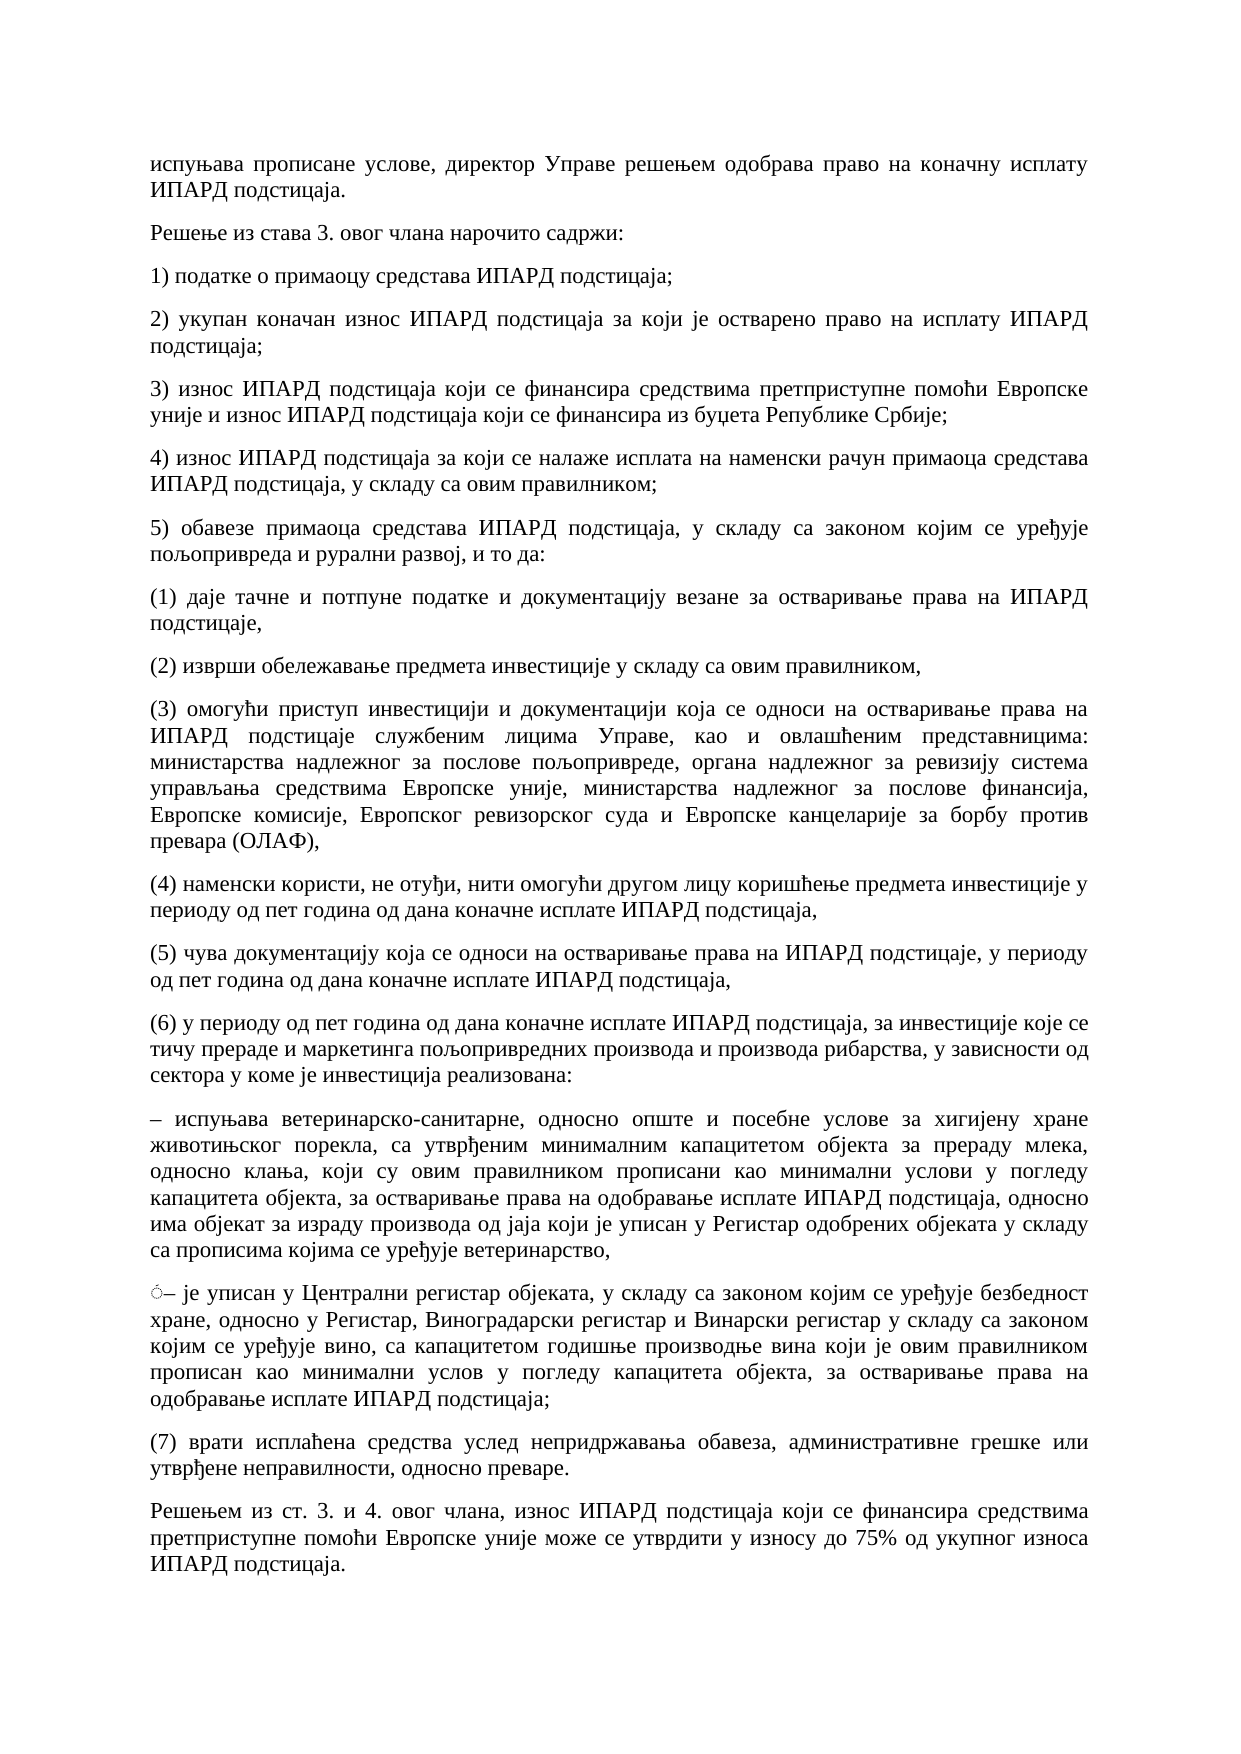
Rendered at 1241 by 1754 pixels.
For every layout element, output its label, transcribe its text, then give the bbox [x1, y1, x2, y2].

text 1) податке о примаоцу средстава ИПАРД подстицаја; [150, 262, 1090, 289]
text – испуњава ветеринарско-санитарне, односно опште и посебне услове за хигијену хране животињског порекла, са утврђеним минималним капацитетом објекта за прераду млека, односно клања, који су овим правилником прописани као минимални услови у погледу капацитета објекта, за остваривање права на одобравање исплате ИПАРД подстицаја, односно има објекат за израду производа од јаја који је уписан у Регистар одобрених објеката у складу са прописима којима се уређује ветеринарство, [150, 1104, 1090, 1263]
text Решење из става 3. овог члана нарочито садржи: [150, 219, 1090, 246]
text (4) наменски користи, не отуђи, нити омогући другом лицу коришћење предмета инвестиције у периоду од пет година од дана коначне исплате ИПАРД подстицаја, [150, 870, 1090, 923]
text 5) обавезе примаоца средстава ИПАРД подстицаја, у складу са законом којим се уређује пољопривреда и рурални развој, и то да: [150, 513, 1090, 566]
text 3) износ ИПАРД подстицаја који се финансира средствима претприступне помоћи Европске уније и износ ИПАРД подстицаја који се финансира из буџета Републике Србије; [150, 375, 1090, 427]
text (2) изврши обележавање предмета инвестиције у складу са овим правилником, [150, 652, 1090, 679]
text (6) у периоду од пет година од дана коначне исплате ИПАРД подстицаја, за инвестиције које се тичу прераде и маркетинга пољопривредних производа и производа рибарства, у зависности од сектора у коме је инвестиција реализована: [150, 1009, 1090, 1088]
text Решењем из ст. 3. и 4. овог члана, износ ИПАРД подстицаја који се финансира средствима претприступне помоћи Европске уније може се утврдити у износу до 75% од укупног износа ИПАРД подстицаја. [150, 1497, 1090, 1576]
text 4) износ ИПАРД подстицаја за који се налаже исплата на наменски рачун примаоца средстава ИПАРД подстицаја, у складу са овим правилником; [150, 444, 1090, 497]
text (3) омогући приступ инвестицији и документацији која се односи на остваривање права на ИПАРД подстицаје службеним лицима Управе, као и овлашћеним представницима: министарства надлежног за послове пољопривреде, органа надлежног за ревизију система управљања средствима Европске уније, министарства надлежног за послове финансија, Европске комисије, Европског ревизорског суда и Европске канцеларије за борбу против превара (ОЛАФ), [150, 695, 1090, 853]
text ؘ– је уписан у Централни регистар објеката, у складу са законом којим се уређује безбедност хране, односно у Регистар, Виноградарски регистар и Винарски регистар у складу са законом којим се уређује вино, са капацитетом годишње производње вина који је овим правилником прописан као минимални услов у погледу капацитета објекта, за остваривање права на одобравање исплате ИПАРД подстицаја; [150, 1279, 1090, 1411]
text 2) укупан коначан износ ИПАРД подстицаја за који је остварено право на исплату ИПАРД подстицаја; [150, 305, 1090, 358]
text (1) даје тачне и потпуне податке и документацију везане за остваривање права на ИПАРД подстицаје, [150, 583, 1090, 636]
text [150, 150, 1090, 203]
text (7) врати исплаћена средства услед непридржавања обавеза, административне грешке или утврђене неправилности, односно преваре. [150, 1428, 1090, 1481]
text (5) чува документацију која се односи на остваривање права на ИПАРД подстицаје, у периоду од пет година од дана коначне исплате ИПАРД подстицаја, [150, 939, 1090, 992]
